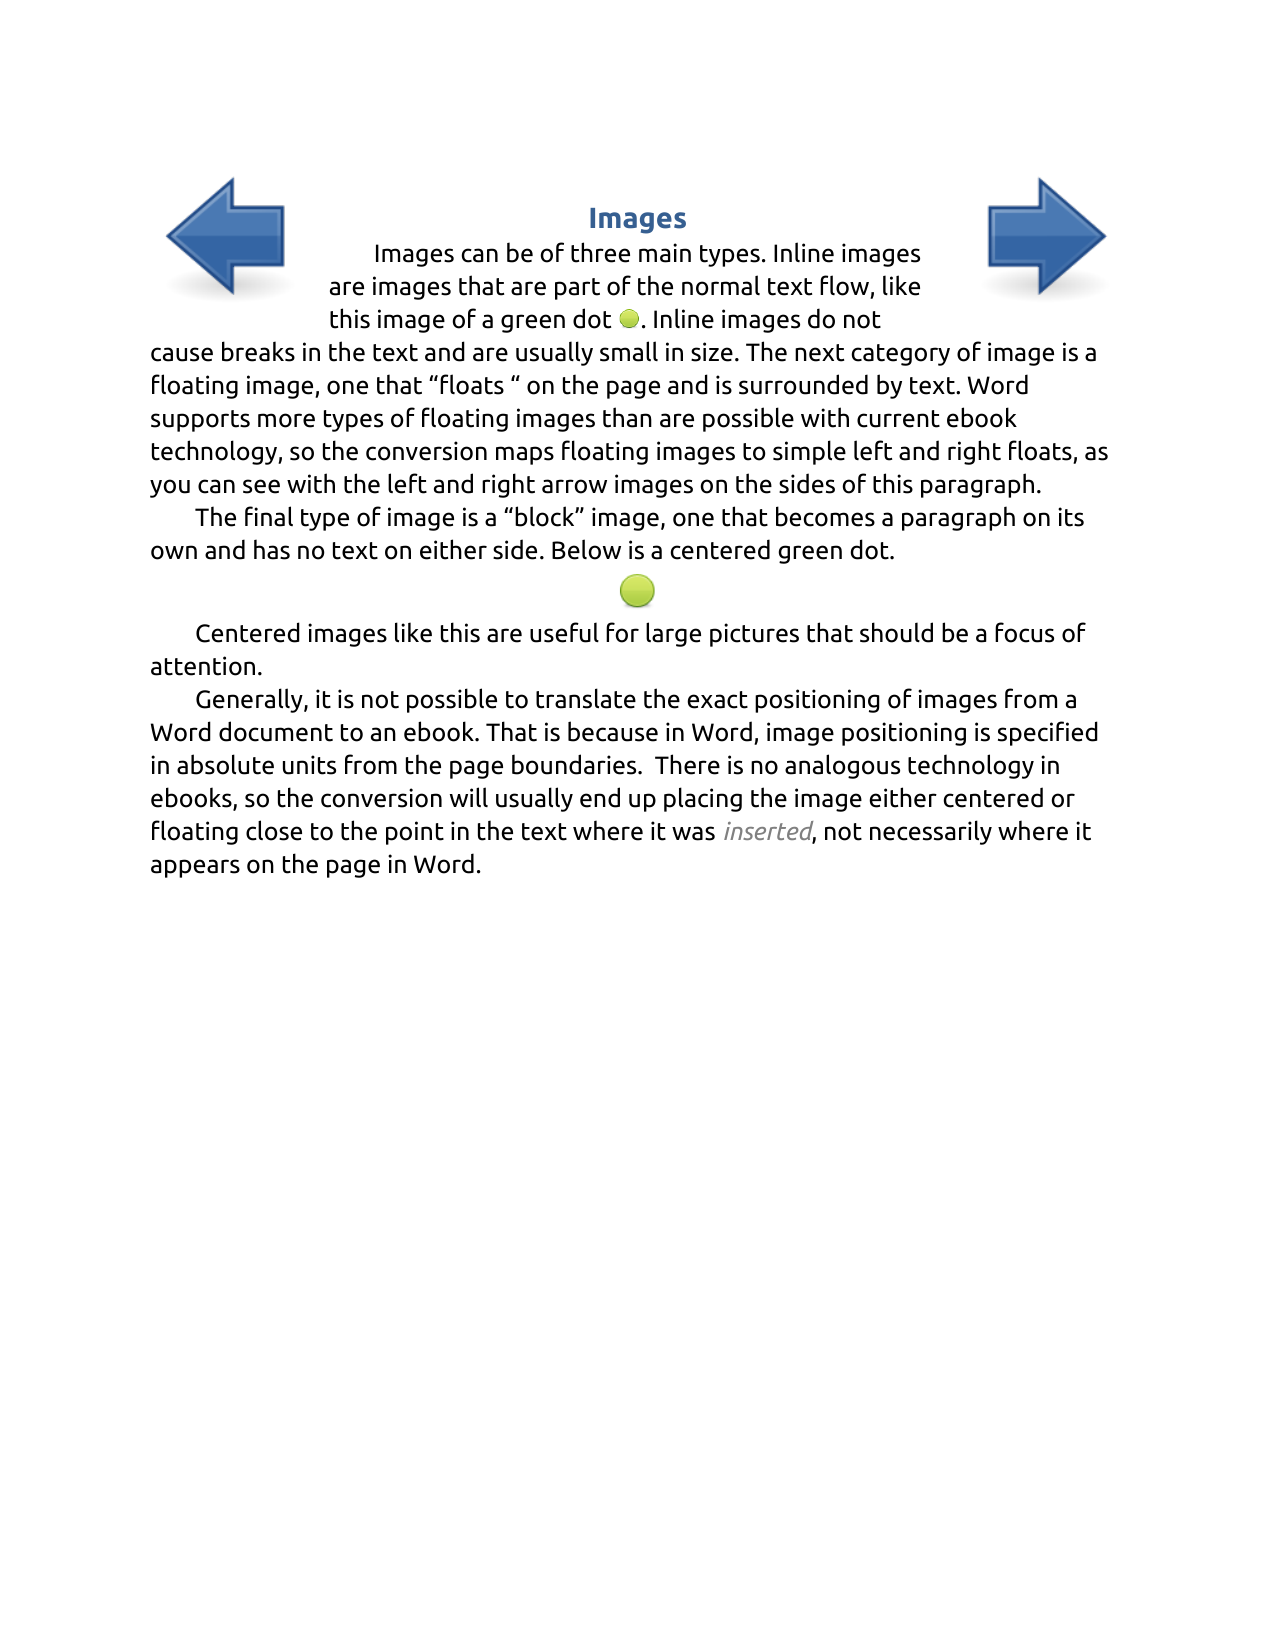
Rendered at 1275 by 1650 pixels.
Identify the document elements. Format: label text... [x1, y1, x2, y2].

text Images can be of three main types. Inline images are images that are part of the normal text flow, like this image of a green dot . Inline images do not cause breaks in the text and are usually small in size. The next category of image is a floating image, one that “floats “ on the page and is surrounded by text. Word supports more types of floating images than are possible with current ebook technology, so the conversion maps floating images to simple left and right floats, as you can see with the left and right arrow images on the sides of this paragraph. [150, 238, 1125, 498]
text Generally, it is not possible to translate the exact positioning of images from a Word document to an ebook. That is because in Word, image positioning is specified in absolute units from the page boundaries. There is no analogous technology in ebooks, so the conversion will usually end up placing the image either centered or floating close to the point in the text where it was inserted, not necessarily where it appears on the page in Word. [150, 684, 1125, 878]
picture [965, 150, 1125, 310]
subtitle Images [310, 200, 965, 233]
picture [150, 150, 310, 310]
text Centered images like this are useful for large pictures that should be a focus of attention. [150, 569, 1125, 680]
text The final type of image is a “block” image, one that becomes a paragraph on its own and has no text on either side. Below is a centered green dot. [150, 503, 1125, 564]
picture [616, 570, 659, 610]
picture [617, 306, 641, 329]
